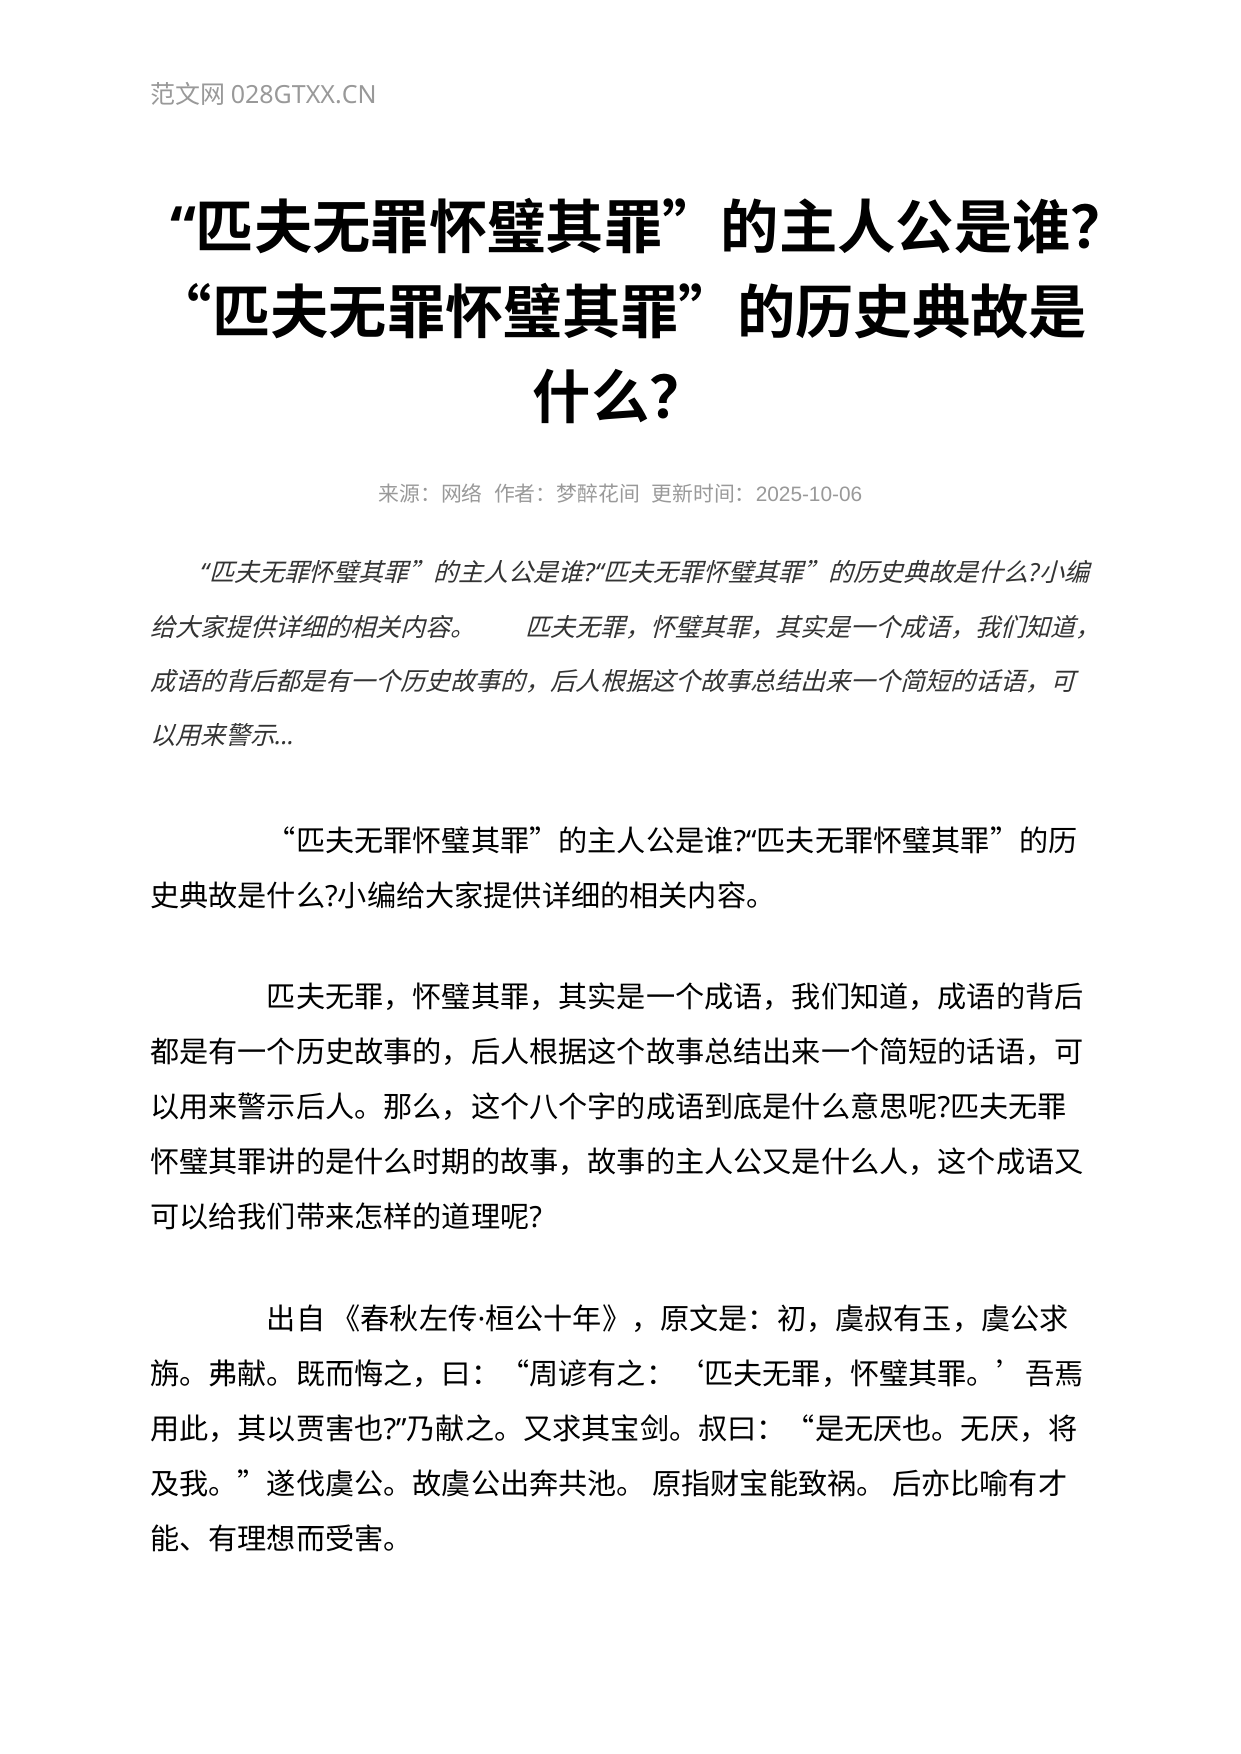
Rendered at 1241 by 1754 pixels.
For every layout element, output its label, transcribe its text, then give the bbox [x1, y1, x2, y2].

text “匹夫无罪怀璧其罪”的主人公是谁?“匹夫无罪怀璧其罪”的历史典故是什么?小编给大家提供详细的相关内容。 匹夫无罪，怀璧其罪，其实是一个成语，我们知道，成语的背后都是有一个历史故事的，后人根据这个故事总结出来一个简短的话语，可以用来警示... [150, 553, 1090, 752]
text “匹夫无罪怀璧其罪”的主人公是谁?“匹夫无罪怀璧其罪”的历史典故是什么?小编给大家提供详细的相关内容。 [150, 817, 1090, 914]
text 来源：网络 作者：梦醉花间 更新时间：2025-10-06 [150, 482, 1090, 506]
text 匹夫无罪，怀璧其罪，其实是一个成语，我们知道，成语的背后都是有一个历史故事的，后人根据这个故事总结出来一个简短的话语，可以用来警示后人。那么，这个八个字的成语到底是什么意思呢?匹夫无罪怀璧其罪讲的是什么时期的故事，故事的主人公又是什么人，这个成语又可以给我们带来怎样的道理呢? [150, 974, 1090, 1236]
text 出自 《春秋左传·桓公十年》，原文是：初，虞叔有玉，虞公求旃。弗献。既而悔之，曰：“周谚有之：‘匹夫无罪，怀璧其罪。’吾焉用此，其以贾害也?”乃献之。又求其宝剑。叔曰：“是无厌也。无厌，将及我。”遂伐虞公。故虞公出奔共池。 原指财宝能致祸。 后亦比喻有才能、有理想而受害。 [150, 1296, 1090, 1558]
subtitle “匹夫无罪怀璧其罪”的主人公是谁？“匹夫无罪怀璧其罪”的历史典故是什么？ [150, 181, 1090, 435]
